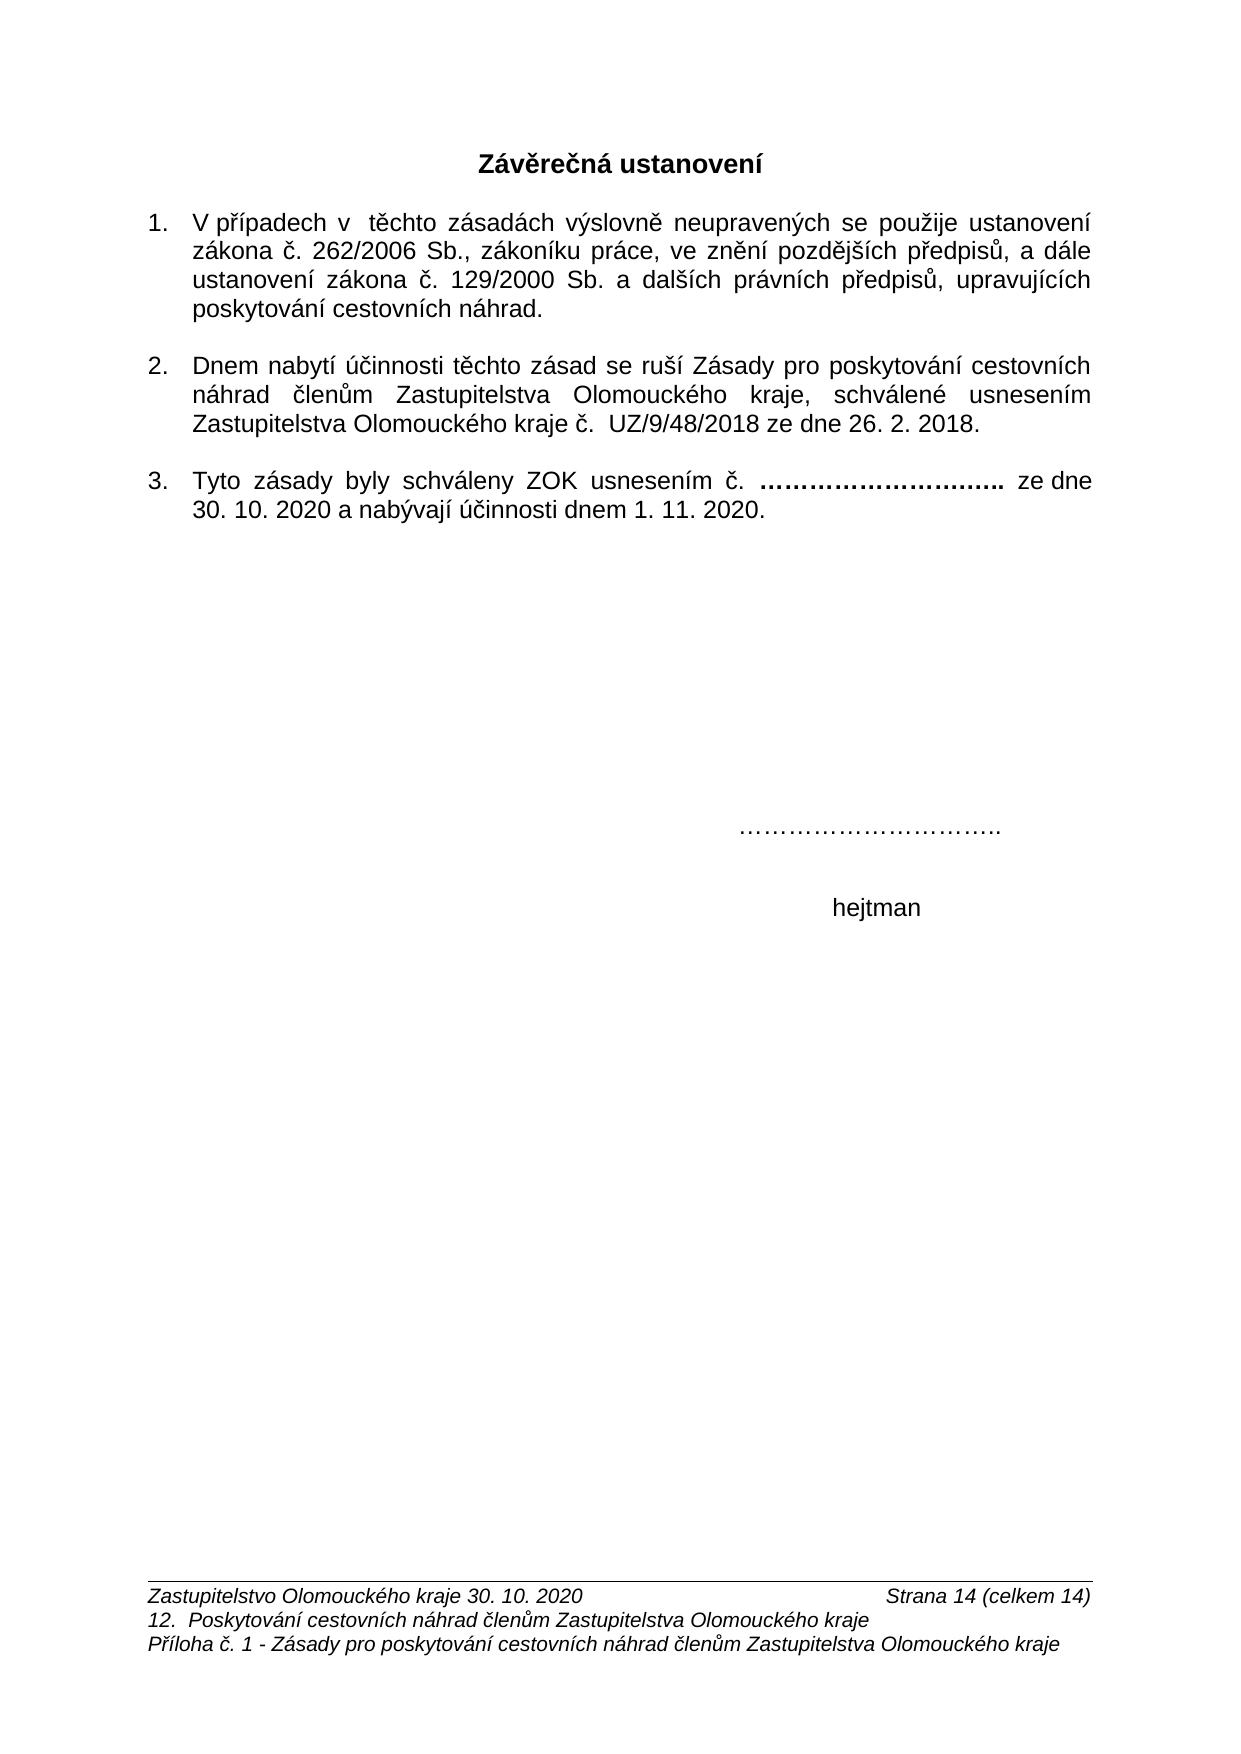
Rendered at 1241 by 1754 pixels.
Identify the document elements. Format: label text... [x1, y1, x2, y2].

text ………………………….. [148, 811, 1093, 840]
list V případech v těchto zásadách výslovně neupravených se použije ustanovení zákona č. 262/2006 Sb., zákoníku práce, ve znění pozdějších předpisů, a dále ustanovení zákona č. 129/2000 Sb. a dalších právních předpisů, upravujících poskytování cestovních náhrad. [148, 208, 1093, 323]
list Dnem nabytí účinnosti těchto zásad se ruší Zásady pro poskytování cestovních náhrad členům Zastupitelstva Olomouckého kraje, schválené usnesením Zastupitelstva Olomouckého kraje č. UZ/9/48/2018 ze dne 26. 2. 2018. [148, 351, 1093, 438]
list Tyto zásady byly schváleny ZOK usnesením č. …………………….….. ze dne 30. 10. 2020 a nabývají účinnosti dnem 1. 11. 2020. [148, 466, 1093, 524]
text Závěrečná ustanovení [148, 148, 1093, 179]
text hejtman [148, 893, 1093, 922]
